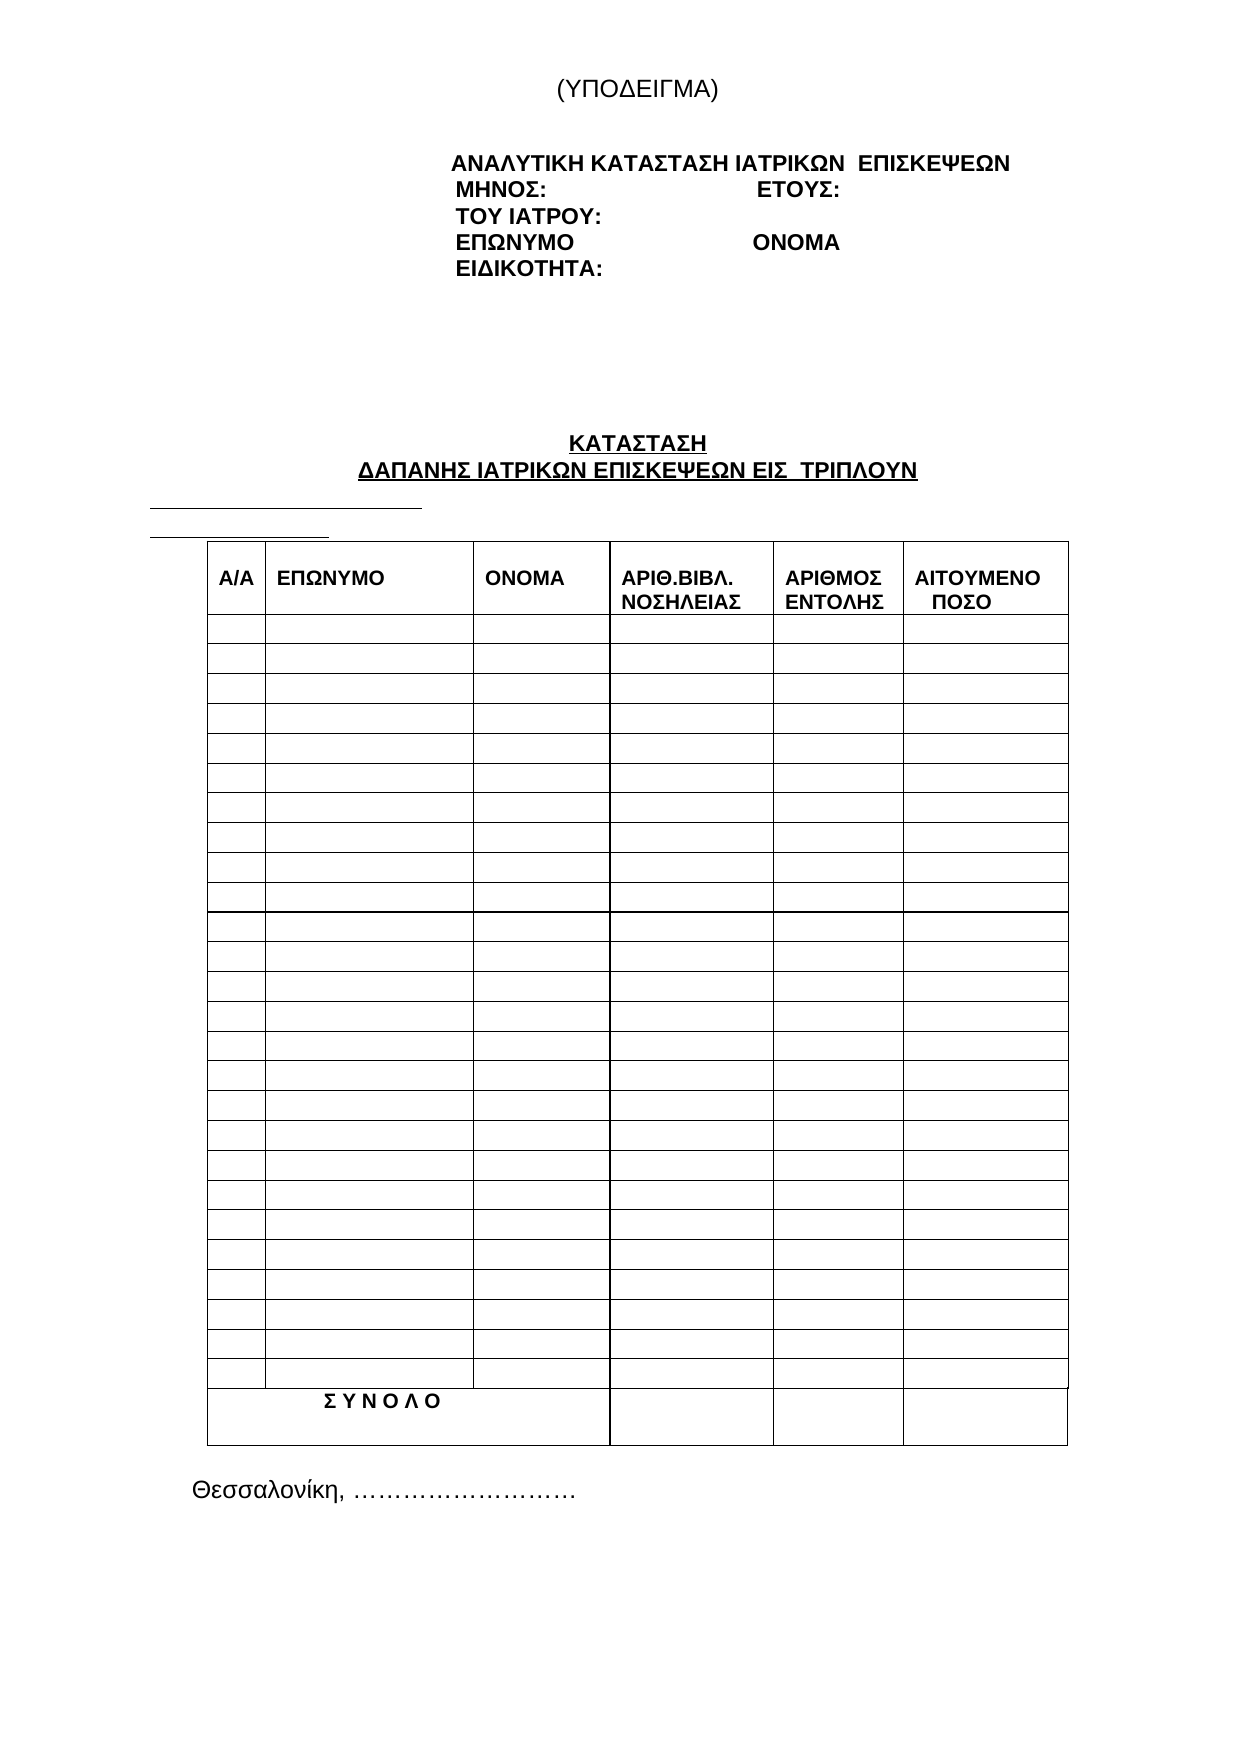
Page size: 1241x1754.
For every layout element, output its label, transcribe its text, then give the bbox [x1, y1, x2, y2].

table_cell [266, 615, 473, 643]
table_cell [474, 1091, 609, 1120]
table_cell [774, 1121, 903, 1150]
table_cell [208, 1270, 265, 1299]
table_cell [208, 942, 265, 971]
table_cell [611, 823, 773, 852]
table_cell [611, 1270, 773, 1299]
table_cell [208, 823, 265, 852]
table_header ΑΙΤΟΥΜΕΝΟ ΠΟΣΟ [904, 542, 1068, 613]
table_cell [774, 913, 903, 941]
table_cell [208, 764, 265, 792]
table_cell [208, 704, 265, 733]
table_cell Σ Υ Ν Ο Λ Ο [208, 1389, 609, 1445]
table_header ΟΝΟΜΑ [474, 542, 609, 613]
table_cell [266, 1270, 473, 1299]
table_cell [774, 1389, 903, 1445]
table_cell [266, 823, 473, 852]
table_cell [904, 615, 1068, 643]
table_header Α/Α [208, 542, 265, 613]
table_cell [474, 704, 609, 733]
table_cell [266, 704, 473, 733]
table_cell [611, 734, 773, 762]
table_cell [208, 615, 265, 643]
table_cell [208, 913, 265, 941]
table_cell [208, 1032, 265, 1060]
table_cell [611, 793, 773, 822]
table_cell [474, 913, 609, 941]
table_cell [611, 883, 773, 911]
table_cell [266, 674, 473, 703]
table_cell [266, 913, 473, 941]
table_cell [266, 1240, 473, 1269]
table_cell [904, 1359, 1068, 1388]
text Θεσσαλονίκη, ……………………… [150, 1475, 1125, 1504]
table_cell [904, 704, 1068, 733]
table_cell [774, 1330, 903, 1358]
table_cell [611, 853, 773, 882]
table_cell [266, 853, 473, 882]
table_cell [266, 972, 473, 1001]
table_cell [904, 1061, 1068, 1090]
table_cell [474, 1181, 609, 1209]
table_cell [904, 1091, 1068, 1120]
table_cell [611, 1032, 773, 1060]
table_cell [611, 764, 773, 792]
text ΚΑΤΑΣΤΑΣΗ [150, 430, 1125, 457]
table_header ΑΡΙΘ.ΒΙΒΛ. ΝΟΣΗΛΕΙΑΣ [611, 542, 773, 613]
table_cell [208, 644, 265, 673]
table_cell [266, 1210, 473, 1239]
table_cell [208, 1151, 265, 1179]
table_cell [904, 1240, 1068, 1269]
table_cell [774, 972, 903, 1001]
table_cell [774, 823, 903, 852]
table_cell [611, 1240, 773, 1269]
table_cell [774, 942, 903, 971]
table_cell [904, 1032, 1068, 1060]
table_cell [474, 1061, 609, 1090]
table_cell [611, 674, 773, 703]
table_cell [611, 1061, 773, 1090]
table_cell [611, 972, 773, 1001]
table_cell [774, 704, 903, 733]
table_cell [208, 853, 265, 882]
table_cell [904, 823, 1068, 852]
table_cell [266, 734, 473, 762]
table_cell [266, 1359, 473, 1388]
table_cell [774, 1061, 903, 1090]
text ΕΙΔΙΚΟΤΗΤΑ: [150, 255, 1125, 282]
table_cell [904, 942, 1068, 971]
table_cell [611, 1210, 773, 1239]
table_cell [474, 1359, 609, 1388]
table_cell [904, 734, 1068, 762]
table_cell [904, 644, 1068, 673]
table_cell [904, 1002, 1068, 1031]
table_header ΕΠΩΝΥΜΟ [266, 542, 473, 613]
table_cell [474, 615, 609, 643]
table_cell [208, 793, 265, 822]
table_cell [774, 1151, 903, 1179]
text ΑΝΑΛΥΤΙΚΗ ΚΑΤΑΣΤΑΣΗ ΙΑΤΡΙΚΩΝ ΕΠΙΣΚΕΨΕΩΝ [150, 150, 1125, 176]
table_cell [266, 764, 473, 792]
table_cell [474, 942, 609, 971]
table_cell [208, 1300, 265, 1328]
table_cell [474, 764, 609, 792]
table_cell [611, 1300, 773, 1328]
table_cell [611, 1121, 773, 1150]
table_cell [611, 644, 773, 673]
table_cell [208, 1002, 265, 1031]
table_cell [208, 1210, 265, 1239]
table_cell [904, 1151, 1068, 1179]
table_cell [774, 1359, 903, 1388]
table_cell [611, 913, 773, 941]
table_cell [774, 853, 903, 882]
table_cell [611, 942, 773, 971]
table_cell [208, 674, 265, 703]
table_cell [904, 674, 1068, 703]
table_cell [904, 913, 1068, 941]
table_cell [904, 883, 1068, 911]
table_cell [774, 883, 903, 911]
table_cell [774, 734, 903, 762]
table_cell [904, 972, 1068, 1001]
table_cell [474, 1002, 609, 1031]
table_cell [474, 1330, 609, 1358]
table_cell [266, 793, 473, 822]
table_cell [774, 793, 903, 822]
table_cell [266, 883, 473, 911]
text ΕΠΩΝΥΜΟ ΟΝΟΜΑ [150, 229, 1125, 255]
table_cell [208, 972, 265, 1001]
table_cell [266, 644, 473, 673]
table_cell [266, 1330, 473, 1358]
table_cell [904, 1210, 1068, 1239]
table_cell [611, 1151, 773, 1179]
table_cell [904, 1121, 1068, 1150]
table_cell [774, 644, 903, 673]
table_cell [208, 1359, 265, 1388]
table_cell [266, 1181, 473, 1209]
table_cell [208, 1181, 265, 1209]
table_cell [904, 1389, 1067, 1445]
table_cell [774, 615, 903, 643]
table_cell [904, 1181, 1068, 1209]
table_cell [266, 1091, 473, 1120]
table_cell [904, 1270, 1068, 1299]
table_cell [774, 1002, 903, 1031]
table_cell [266, 1151, 473, 1179]
table_header ΑΡΙΘΜΟΣ ΕΝΤΟΛΗΣ [774, 542, 903, 613]
table_cell [474, 1300, 609, 1328]
table_cell [611, 1389, 773, 1445]
table_cell [266, 1121, 473, 1150]
text ΜΗΝΟΣ: ΕΤΟΥΣ: [150, 176, 1125, 203]
table_cell [474, 1032, 609, 1060]
table_cell [774, 1091, 903, 1120]
table_cell [474, 793, 609, 822]
table_cell [774, 1181, 903, 1209]
table_cell [266, 942, 473, 971]
table_cell [266, 1300, 473, 1328]
table_cell [774, 1210, 903, 1239]
table_cell [904, 1300, 1068, 1328]
table_cell [266, 1002, 473, 1031]
table_cell [474, 1270, 609, 1299]
text ΔΑΠΑΝΗΣ ΙΑΤΡΙΚΩΝ ΕΠΙΣΚΕΨΕΩΝ ΕΙΣ ΤΡΙΠΛΟΥΝ [150, 457, 1125, 483]
table_cell [904, 764, 1068, 792]
table_cell [904, 793, 1068, 822]
text ΤΟΥ ΙΑΤΡΟΥ: [150, 203, 1125, 229]
table_cell [611, 615, 773, 643]
table_cell [904, 1330, 1068, 1358]
table_cell [474, 734, 609, 762]
table_cell [611, 1091, 773, 1120]
table_cell [474, 972, 609, 1001]
table_cell [474, 823, 609, 852]
table_cell [266, 1061, 473, 1090]
table_cell [774, 764, 903, 792]
table_cell [208, 1061, 265, 1090]
table_cell [904, 853, 1068, 882]
table_cell [611, 1002, 773, 1031]
table_cell [474, 1240, 609, 1269]
table_cell [474, 674, 609, 703]
table_cell [774, 1240, 903, 1269]
table_cell [208, 1091, 265, 1120]
table_cell [474, 1121, 609, 1150]
table_cell [774, 674, 903, 703]
table_cell [474, 883, 609, 911]
table_cell [774, 1270, 903, 1299]
table_cell [611, 1330, 773, 1358]
table_cell [474, 1151, 609, 1179]
table_cell [474, 644, 609, 673]
table_cell [474, 853, 609, 882]
table_cell [774, 1300, 903, 1328]
table_cell [611, 704, 773, 733]
table_cell [208, 1240, 265, 1269]
table_cell [611, 1181, 773, 1209]
table_cell [208, 883, 265, 911]
table_cell [474, 1210, 609, 1239]
table_cell [774, 1032, 903, 1060]
table_cell [208, 734, 265, 762]
table_cell [208, 1330, 265, 1358]
table_cell [611, 1359, 773, 1388]
table_cell [208, 1121, 265, 1150]
table_cell [266, 1032, 473, 1060]
